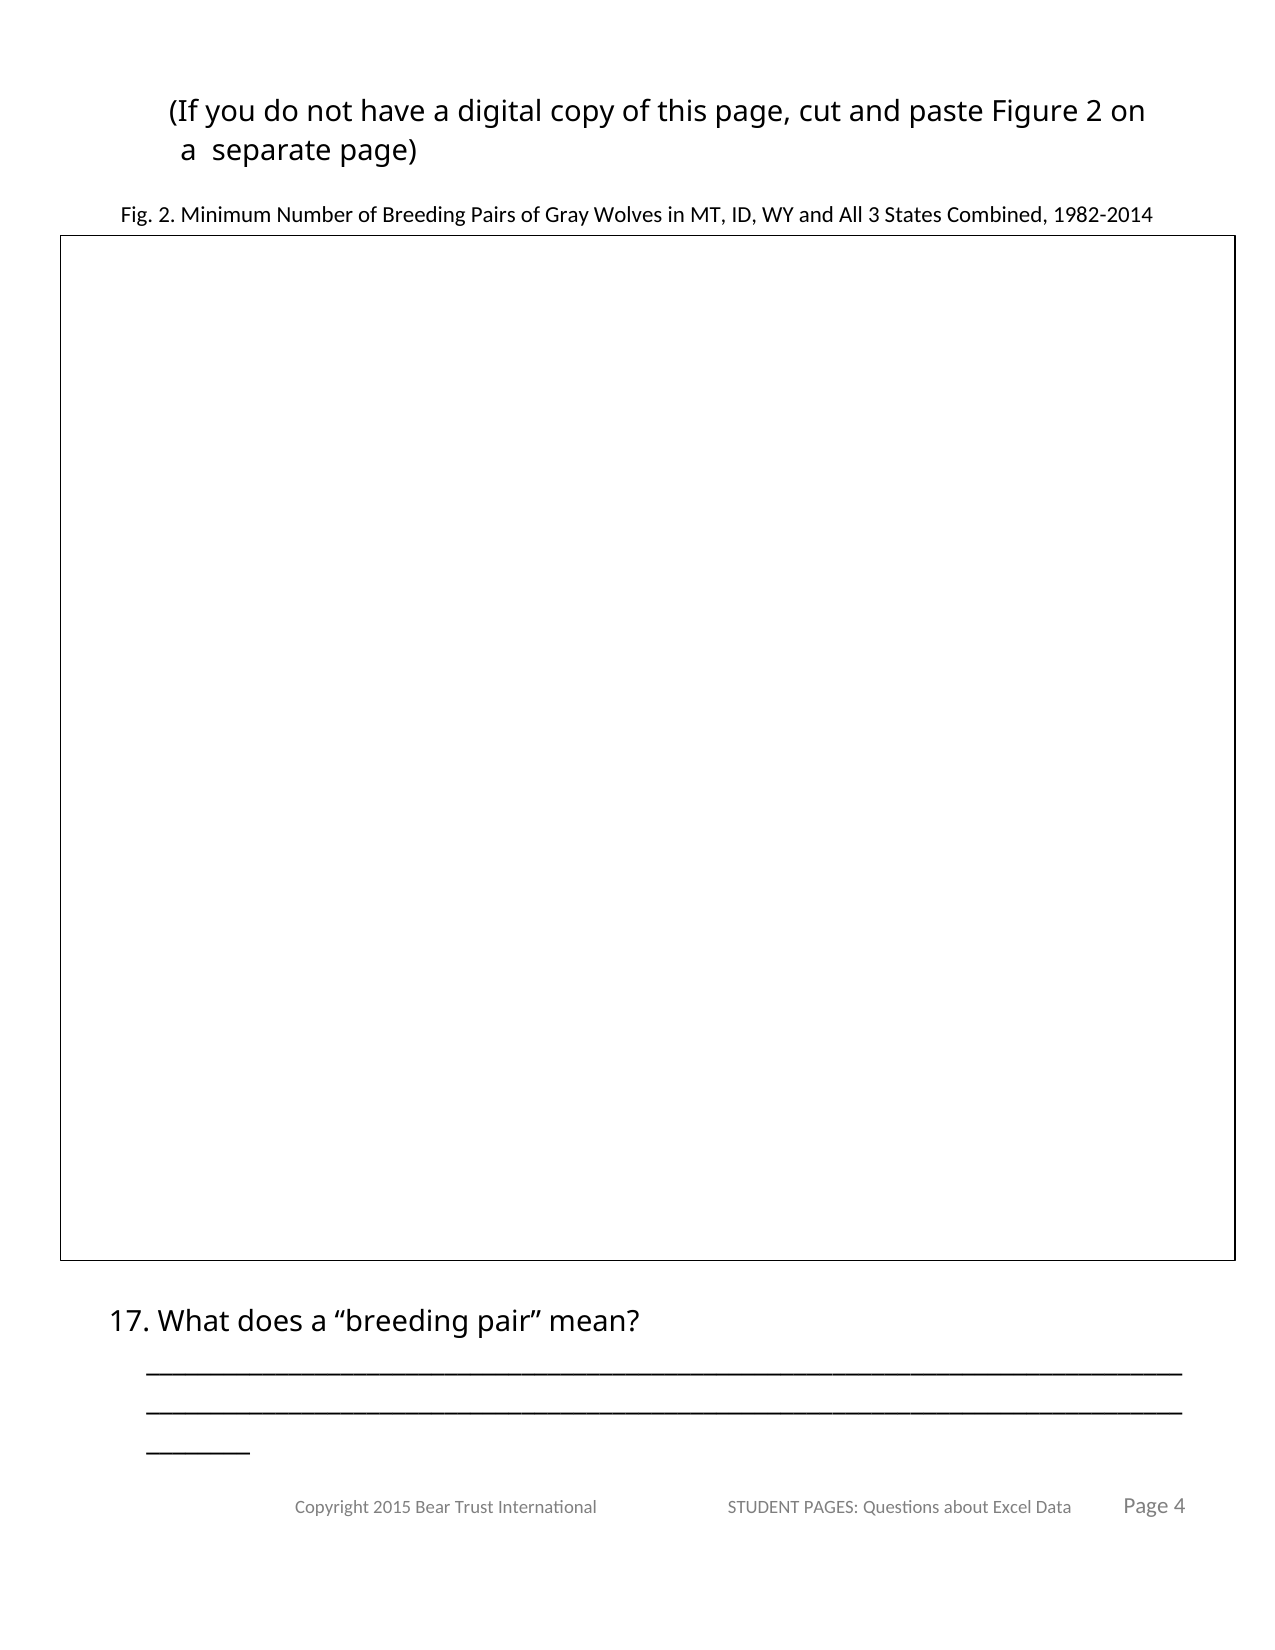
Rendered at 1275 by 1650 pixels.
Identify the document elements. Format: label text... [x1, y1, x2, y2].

text Fig. 2. Minimum Number of Breeding Pairs of Gray Wolves in MT, ID, WY and All 3 States Combined, 1982-2014 [90, 201, 1185, 229]
text (If you do not have a digital copy of this page, cut and paste Figure 2 on a separate page) [146, 90, 1185, 169]
text ________________________________________________________________________________________________________________________________________________________________________ [146, 1340, 1185, 1459]
list What does a “breeding pair” mean? [109, 1300, 1185, 1340]
